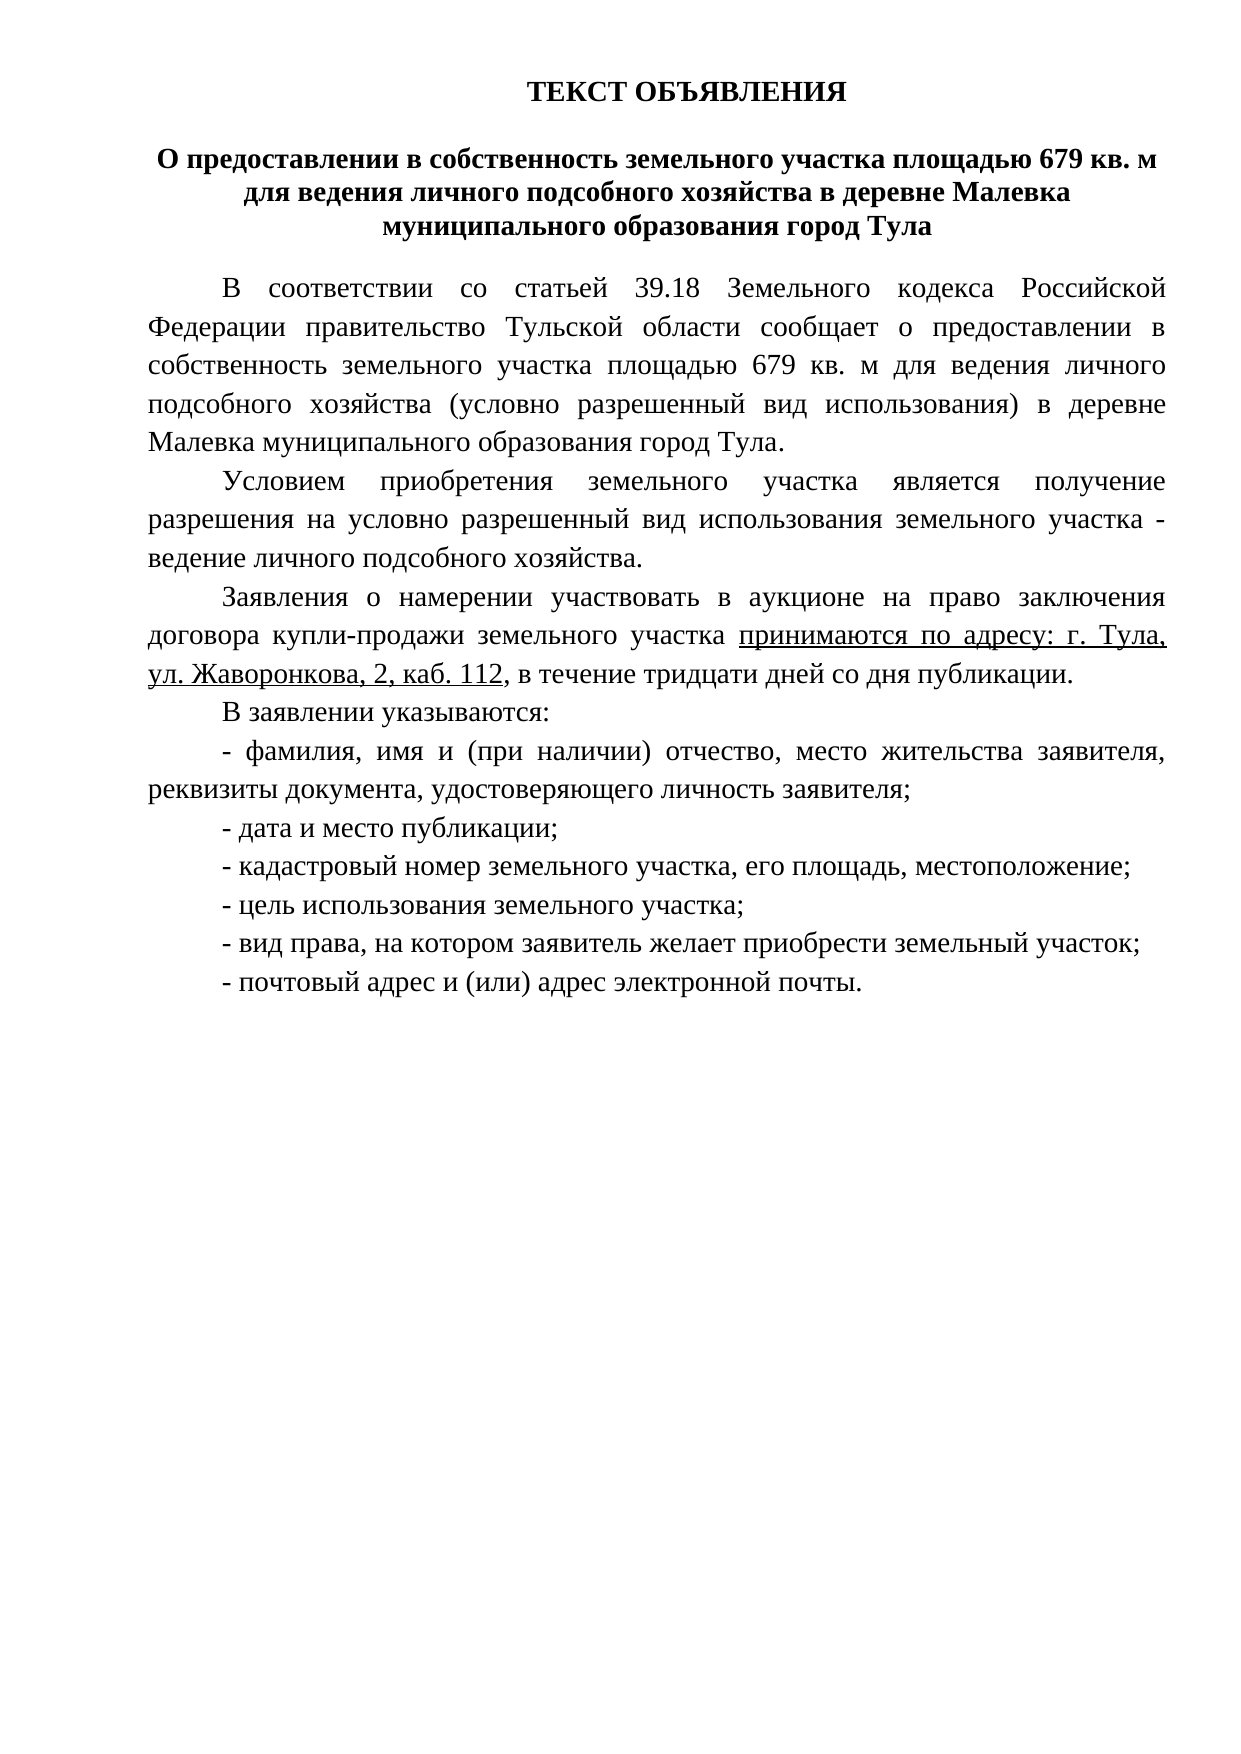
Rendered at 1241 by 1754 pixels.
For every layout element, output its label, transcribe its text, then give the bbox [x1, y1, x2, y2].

text - вид права, на котором заявитель желает приобрести земельный участок; [148, 926, 1167, 959]
text Условием приобретения земельного участка является получение разрешения на условно разрешенный вид использования земельного участка - ведение личного подсобного хозяйства. [148, 463, 1167, 574]
text для ведения личного подсобного хозяйства в деревне Малевка [148, 174, 1167, 208]
text - почтовый адрес и (или) адрес электронной почты. [148, 964, 1167, 998]
text - кадастровый номер земельного участка, его площадь, местоположение; [148, 848, 1167, 882]
text ТЕКСТ ОБЪЯВЛЕНИЯ [148, 74, 1167, 107]
text В заявлении указываются: [148, 694, 1167, 728]
text - фамилия, имя и (при наличии) отчество, место жительства заявителя, реквизиты документа, удостоверяющего личность заявителя; [148, 733, 1167, 805]
text В соответствии со статьей 39.18 Земельного кодекса Российской Федерации правительство Тульской области сообщает о предоставлении в собственность земельного участка площадью 679 кв. м для ведения личного подсобного хозяйства (условно разрешенный вид использования) в деревне Малевка муниципального образования город Тула. [148, 270, 1167, 458]
text муниципального образования город Тула [148, 208, 1167, 242]
text - цель использования земельного участка; [148, 887, 1167, 921]
text Заявления о намерении участвовать в аукционе на право заключения договора купли-продажи земельного участка принимаются по адресу: г. Тула, ул. Жаворонкова, 2, каб. 112, в течение тридцати дней со дня публикации. [148, 579, 1167, 689]
text О предоставлении в собственность земельного участка площадью 679 кв. м [148, 141, 1167, 174]
text - дата и место публикации; [148, 810, 1167, 843]
